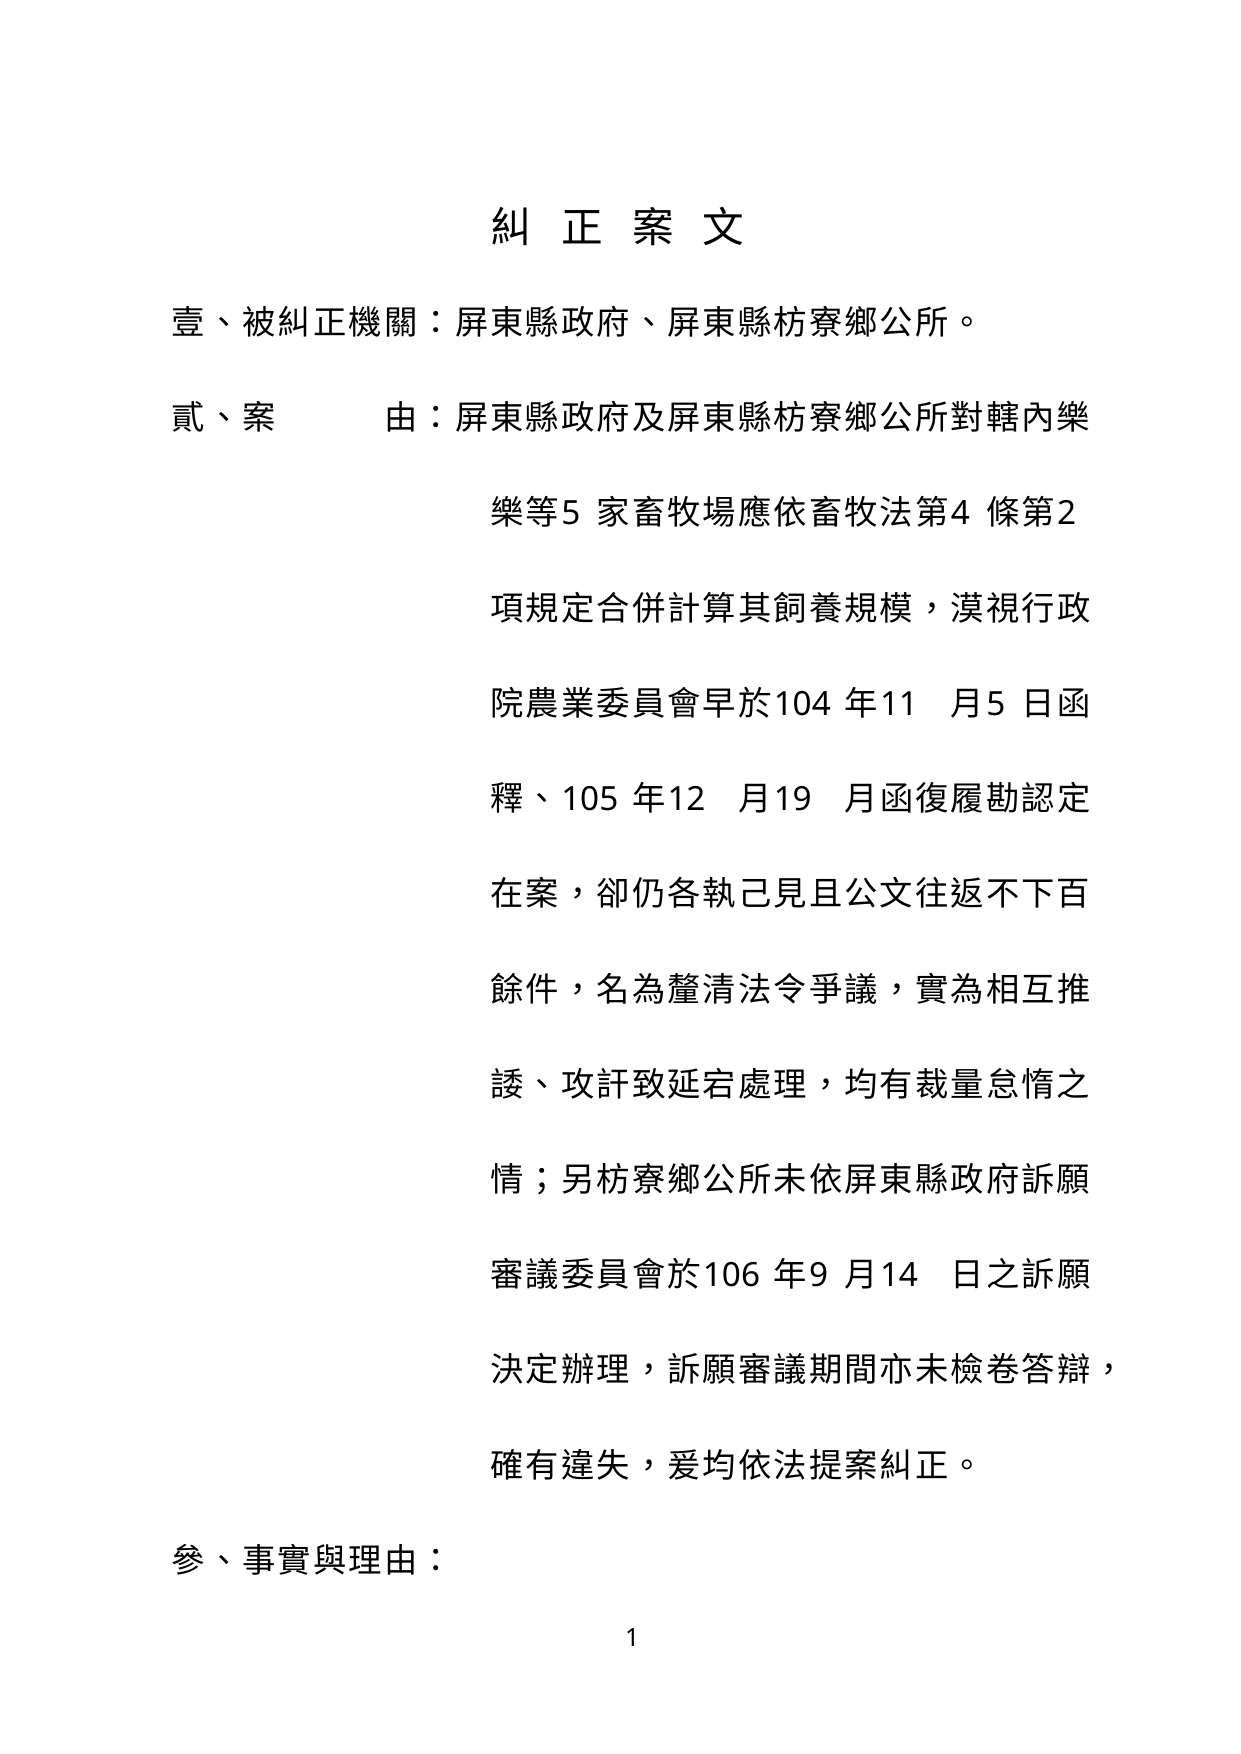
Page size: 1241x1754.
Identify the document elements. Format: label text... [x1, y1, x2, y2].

subtitle 事實與理由： [171, 1510, 1092, 1605]
subtitle 案 由：屏東縣政府及屏東縣枋寮鄉公所對轄內樂樂等5家畜牧場應依畜牧法第4條第2項規定合併計算其飼養規模，漠視行政院農業委員會早於104年11月5日函釋、105年12月19月函復履勘認定在案，卻仍各執己見且公文往返不下百餘件，名為釐清法令爭議，實為相互推諉、攻訐致延宕處理，均有裁量怠惰之情；另枋寮鄉公所未依屏東縣政府訴願審議委員會於106年9月14日之訴願決定辦理，訴願審議期間亦未檢卷答辯，確有違失，爰均依法提案糾正。 [171, 368, 1092, 1510]
text 糾正案文 [171, 177, 1092, 272]
subtitle 被糾正機關：屏東縣政府、屏東縣枋寮鄉公所。 [171, 272, 1092, 368]
